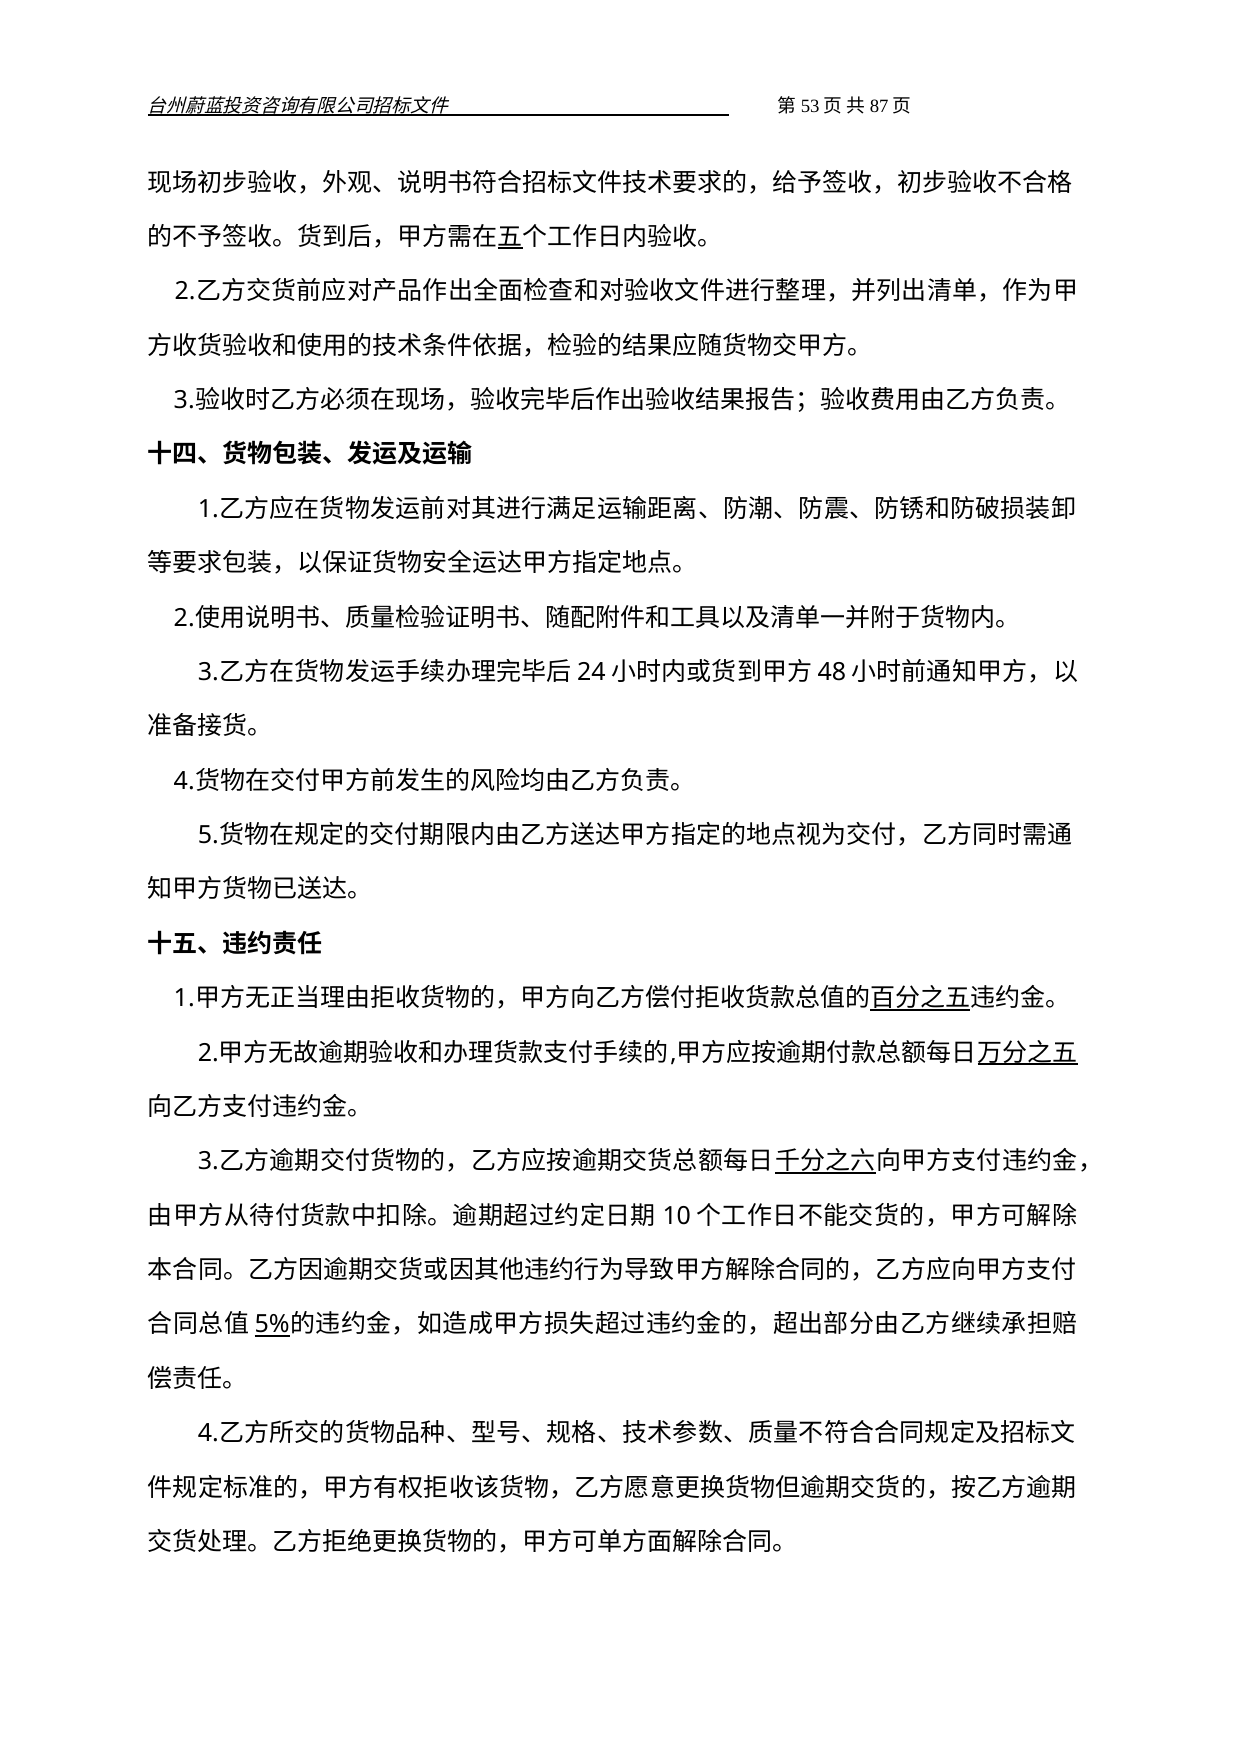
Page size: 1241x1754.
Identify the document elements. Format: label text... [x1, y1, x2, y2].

text 十四、货物包装、发运及运输 [148, 434, 1078, 470]
text 2.甲方无故逾期验收和办理货款支付手续的,甲方应按逾期付款总额每日万分之五向乙方支付违约金。 [148, 1032, 1078, 1123]
text 3.验收时乙方必须在现场，验收完毕后作出验收结果报告；验收费用由乙方负责。 [148, 379, 1078, 416]
text 3.乙方逾期交付货物的，乙方应按逾期交货总额每日千分之六向甲方支付违约金，由甲方从待付货款中扣除。逾期超过约定日期10个工作日不能交货的，甲方可解除本合同。乙方因逾期交货或因其他违约行为导致甲方解除合同的，乙方应向甲方支付合同总值5%的违约金，如造成甲方损失超过违约金的，超出部分由乙方继续承担赔偿责任。 [148, 1141, 1078, 1394]
text 1.甲方无正当理由拒收货物的，甲方向乙方偿付拒收货款总值的百分之五违约金。 [148, 978, 1078, 1014]
text 5.货物在规定的交付期限内由乙方送达甲方指定的地点视为交付，乙方同时需通知甲方货物已送达。 [148, 814, 1075, 905]
text 1.乙方应在货物发运前对其进行满足运输距离、防潮、防震、防锈和防破损装卸等要求包装，以保证货物安全运达甲方指定地点。 [148, 488, 1078, 579]
text 3.乙方在货物发运手续办理完毕后24小时内或货到甲方48小时前通知甲方，以准备接货。 [148, 651, 1078, 742]
text 2.使用说明书、质量检验证明书、随配附件和工具以及清单一并附于货物内。 [148, 597, 1078, 633]
text 4.货物在交付甲方前发生的风险均由乙方负责。 [148, 760, 1078, 796]
text 十五、违约责任 [148, 923, 1078, 959]
text 2.乙方交货前应对产品作出全面检查和对验收文件进行整理，并列出清单，作为甲方收货验收和使用的技术条件依据，检验的结果应随货物交甲方。 [148, 271, 1078, 361]
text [148, 162, 1078, 253]
text 4.乙方所交的货物品种、型号、规格、技术参数、质量不符合合同规定及招标文件规定标准的，甲方有权拒收该货物，乙方愿意更换货物但逾期交货的，按乙方逾期交货处理。乙方拒绝更换货物的，甲方可单方面解除合同。 [148, 1413, 1078, 1558]
